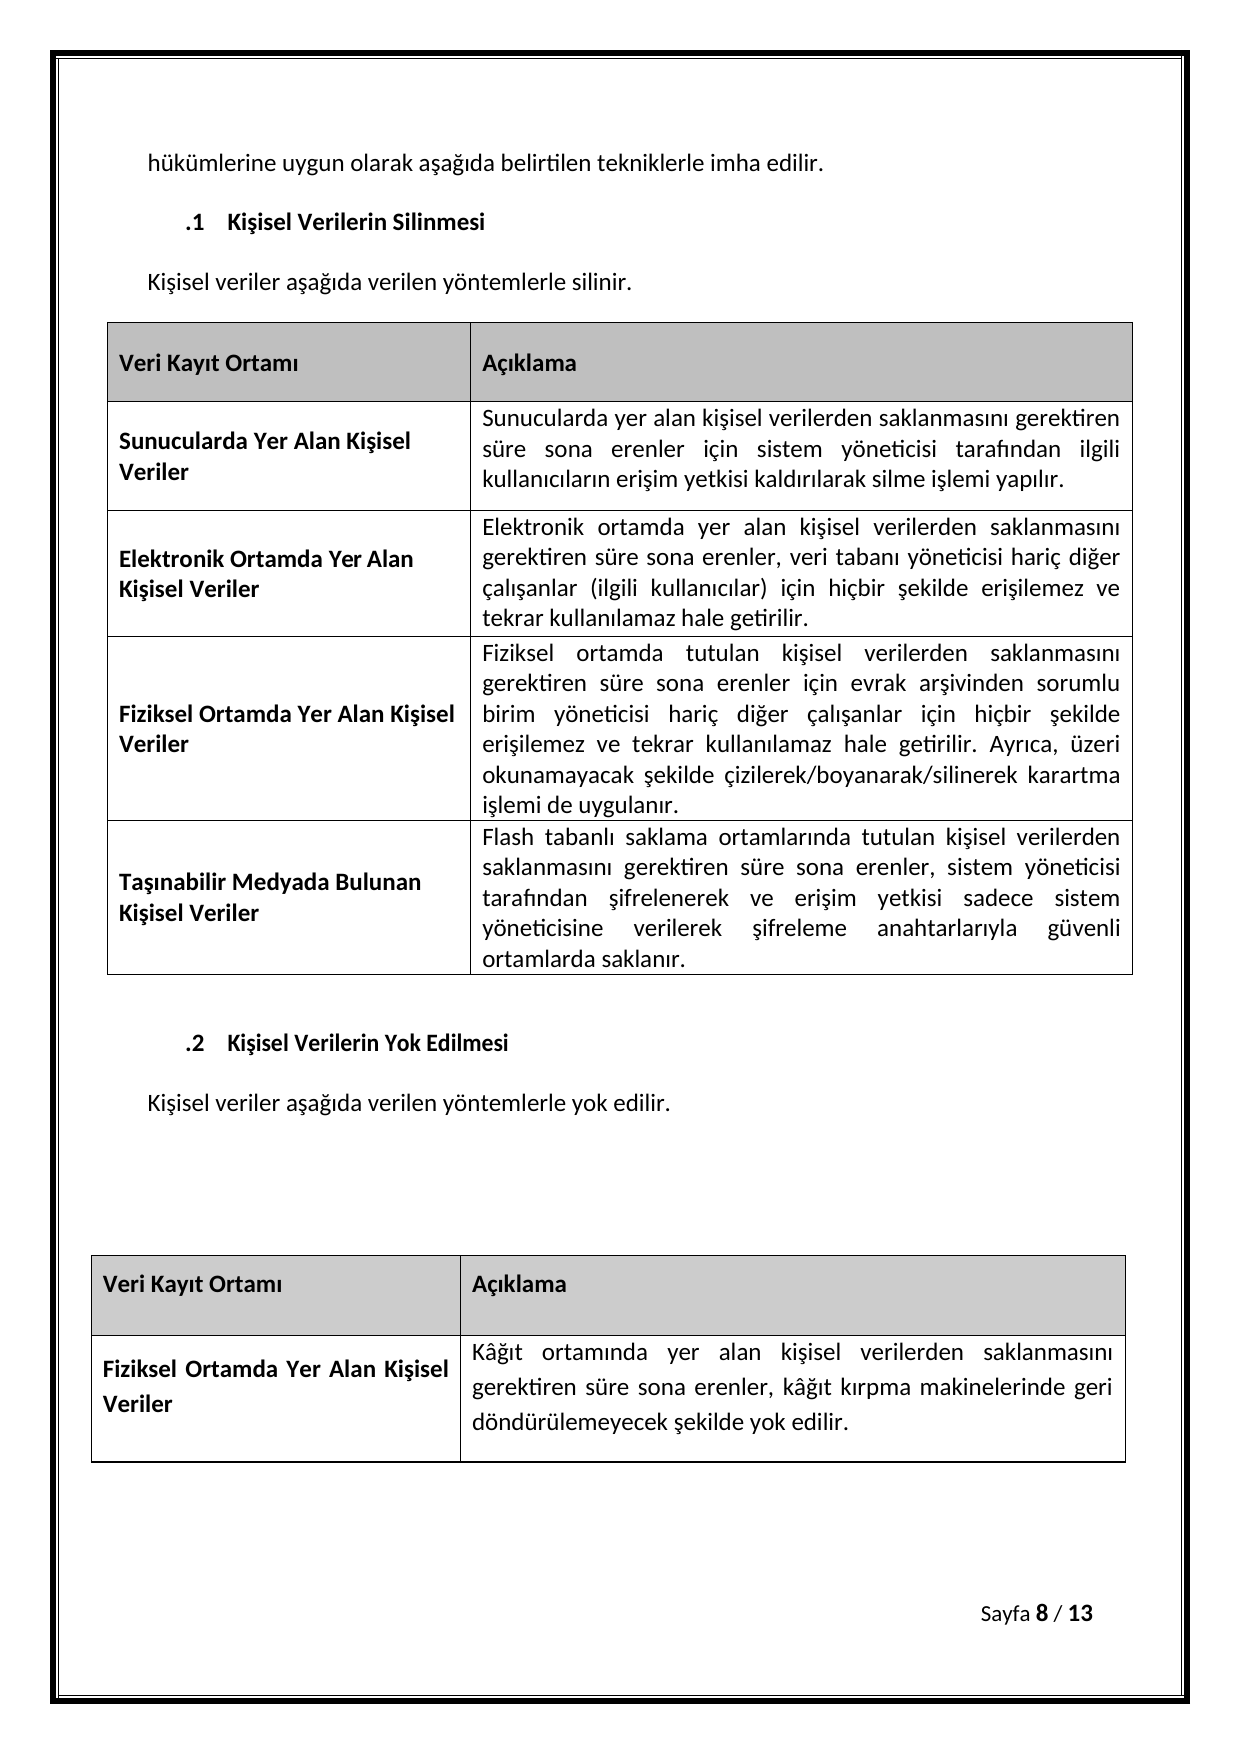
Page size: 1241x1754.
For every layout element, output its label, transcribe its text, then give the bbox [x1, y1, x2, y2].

table_cell Fiziksel Ortamda Yer Alan Kişisel Veriler [92, 1336, 460, 1461]
table_header Açıklama [471, 323, 1132, 401]
subtitle Kişisel Verilerin Yok Edilmesi [185, 1027, 1093, 1058]
table_header Veri Kayıt Ortamı [108, 323, 470, 401]
text Kişisel veriler aşağıda verilen yöntemlerle silinir. [147, 266, 1093, 297]
table_cell Elektronik Ortamda Yer Alan Kişisel Veriler [108, 511, 470, 636]
table_cell Fiziksel ortamda tutulan kişisel verilerden saklanmasını gerektiren süre sona erenler için evrak arşivinden sorumlu birim yöneticisi hariç diğer çalışanlar için hiçbir şekilde erişilemez ve tekrar kullanılamaz hale getirilir. Ayrıca, üzeri okunamayacak şekilde çizilerek/boyanarak/silinerek karartma işlemi de uygulanır. [471, 637, 1132, 820]
table_cell Elektronik ortamda yer alan kişisel verilerden saklanmasını gerektiren süre sona erenler, veri tabanı yöneticisi hariç diğer çalışanlar (ilgili kullanıcılar) için hiçbir şekilde erişilemez ve tekrar kullanılamaz hale getirilir. [471, 511, 1132, 636]
table_cell Flash tabanlı saklama ortamlarında tutulan kişisel verilerden saklanmasını gerektiren süre sona erenler, sistem yöneticisi tarafından şifrelenerek ve erişim yetkisi sadece sistem yöneticisine verilerek şifreleme anahtarlarıyla güvenli ortamlarda saklanır. [471, 821, 1132, 973]
table_cell Fiziksel Ortamda Yer Alan Kişisel Veriler [108, 637, 470, 820]
table_cell Sunucularda yer alan kişisel verilerden saklanmasını gerektiren süre sona erenler için sistem yöneticisi tarafından ilgili kullanıcıların erişim yetkisi kaldırılarak silme işlemi yapılır. [471, 402, 1132, 510]
table_cell Kâğıt ortamında yer alan kişisel verilerden saklanmasını gerektiren süre sona erenler, kâğıt kırpma makinelerinde geri döndürülemeyecek şekilde yok edilir. [461, 1336, 1125, 1461]
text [147, 147, 1065, 178]
table_cell Sunucularda Yer Alan Kişisel Veriler [108, 402, 470, 510]
table_header Açıklama [461, 1256, 1125, 1335]
text Kişisel veriler aşağıda verilen yöntemlerle yok edilir. [147, 1087, 1093, 1118]
table_header Veri Kayıt Ortamı [92, 1256, 460, 1335]
subtitle Kişisel Verilerin Silinmesi [185, 206, 1093, 237]
table_cell Taşınabilir Medyada Bulunan Kişisel Veriler [108, 821, 470, 973]
